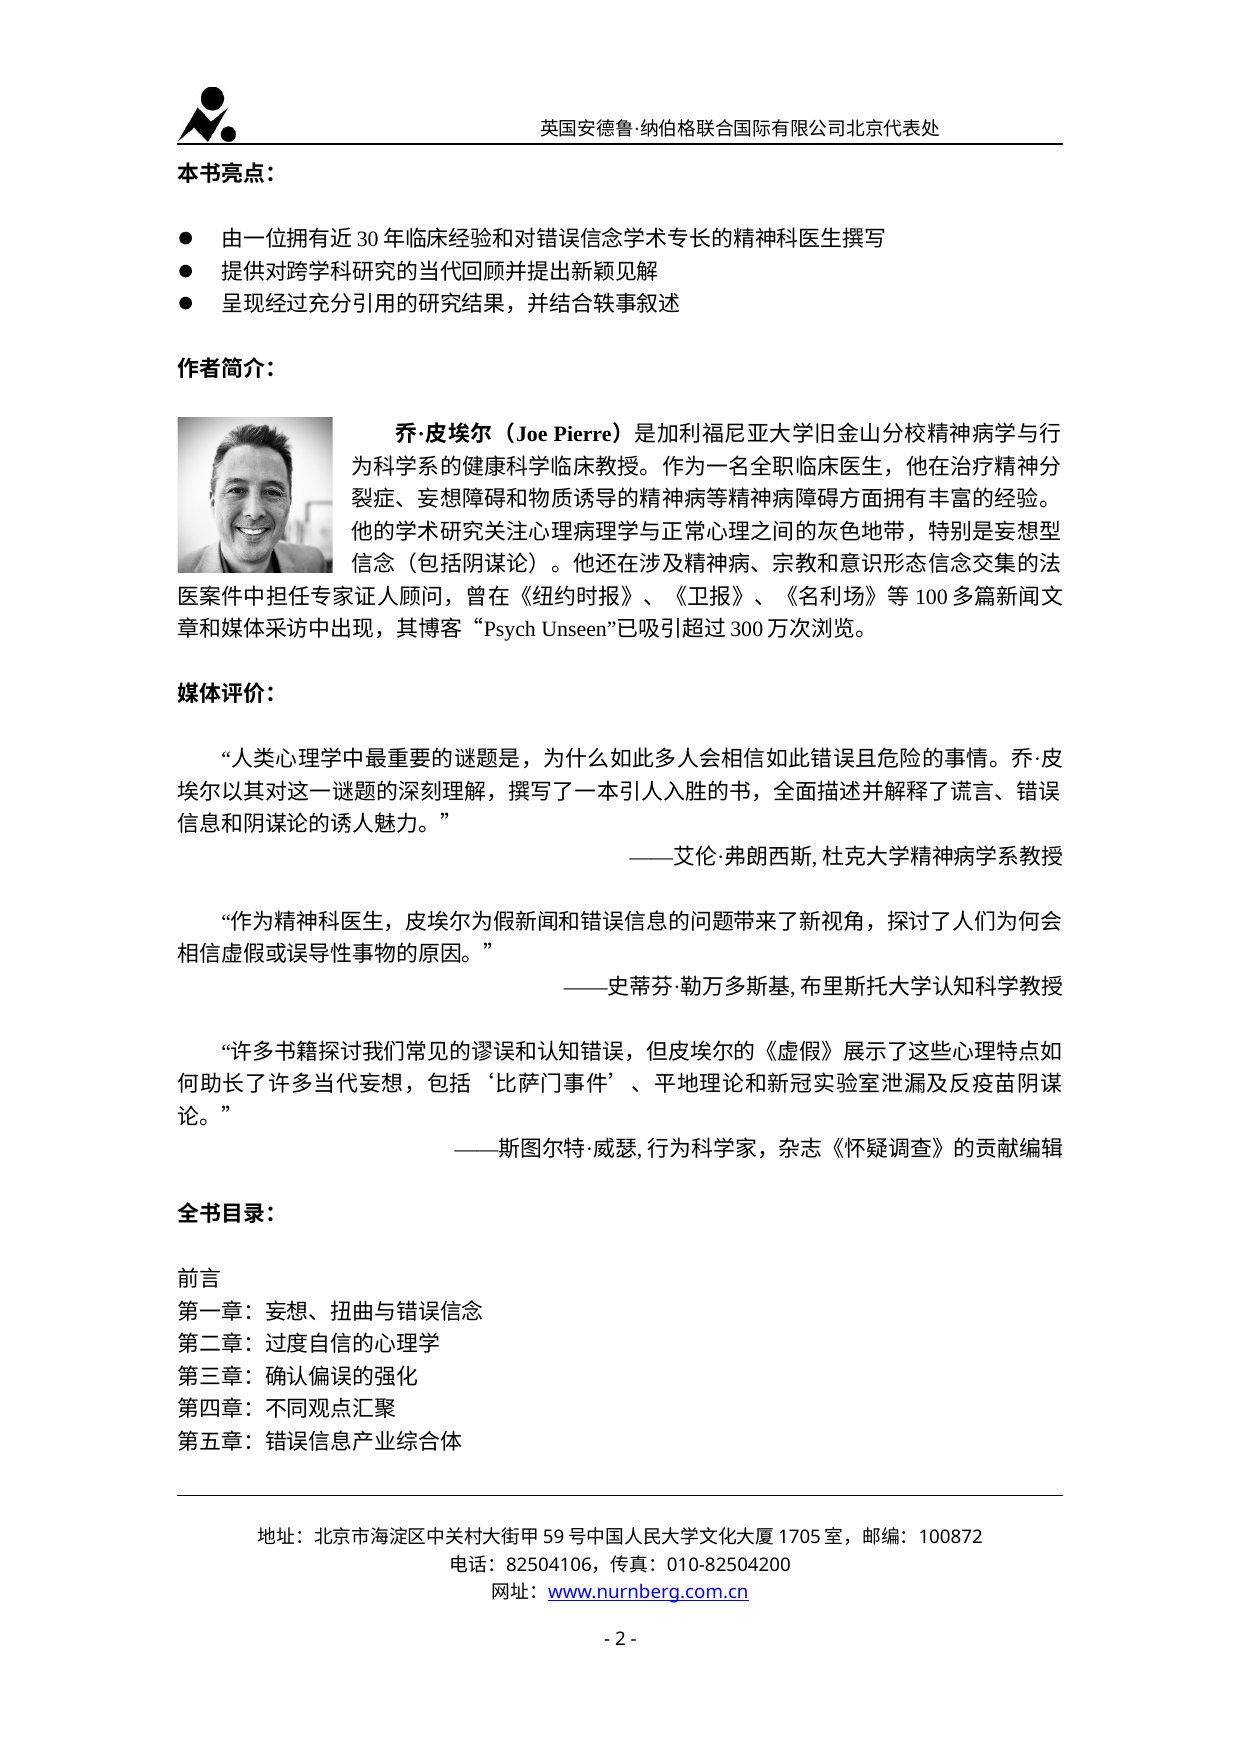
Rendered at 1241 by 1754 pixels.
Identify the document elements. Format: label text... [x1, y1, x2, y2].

text ——斯图尔特·威瑟, 行为科学家，杂志《怀疑调查》的贡献编辑 [177, 1131, 1063, 1163]
picture [177, 417, 333, 573]
text 媒体评价： [177, 676, 1019, 708]
text 乔·皮埃尔（Joe Pierre）是加利福尼亚大学旧金山分校精神病学与行为科学系的健康科学临床教授。作为一名全职临床医生，他在治疗精神分裂症、妄想障碍和物质诱导的精神病等精神病障碍方面拥有丰富的经验。他的学术研究关注心理病理学与正常心理之间的灰色地带，特别是妄想型信念（包括阴谋论）。他还在涉及精神病、宗教和意识形态信念交集的法医案件中担任专家证人顾问，曾在《纽约时报》、《卫报》、《名利场》等100多篇新闻文章和媒体采访中出现，其博客“Psych Unseen”已吸引超过300万次浏览。 [177, 416, 1063, 643]
list 呈现经过充分引用的研究结果，并结合轶事叙述 [177, 286, 1063, 318]
text 第二章：过度自信的心理学 [177, 1326, 1019, 1358]
text 本书亮点： [177, 156, 1063, 188]
text 作者简介： [177, 351, 1063, 383]
list 提供对跨学科研究的当代回顾并提出新颖见解 [177, 253, 1063, 286]
text 第五章：错误信息产业综合体 [177, 1423, 1019, 1456]
text 第一章：妄想、扭曲与错误信念 [177, 1293, 1019, 1326]
text 全书目录： [177, 1196, 1019, 1228]
text “人类心理学中最重要的谜题是，为什么如此多人会相信如此错误且危险的事情。乔·皮埃尔以其对这一谜题的深刻理解，撰写了一本引人入胜的书，全面描述并解释了谎言、错误信息和阴谋论的诱人魅力。” [177, 741, 1063, 838]
text 第三章：确认偏误的强化 [177, 1358, 1019, 1391]
text ——艾伦·弗朗西斯, 杜克大学精神病学系教授 [177, 838, 1063, 871]
list 由一位拥有近30年临床经验和对错误信念学术专长的精神科医生撰写 [177, 221, 1063, 253]
text ——史蒂芬·勒万多斯基, 布里斯托大学认知科学教授 [177, 968, 1063, 1001]
text 前言 [177, 1261, 1019, 1293]
text “作为精神科医生，皮埃尔为假新闻和错误信息的问题带来了新视角，探讨了人们为何会相信虚假或误导性事物的原因。” [177, 903, 1063, 968]
text 第四章：不同观点汇聚 [177, 1391, 1019, 1423]
picture [177, 87, 236, 142]
text “许多书籍探讨我们常见的谬误和认知错误，但皮埃尔的《虚假》展示了这些心理特点如何助长了许多当代妄想，包括‘比萨门事件’、平地理论和新冠实验室泄漏及反疫苗阴谋论。” [177, 1033, 1063, 1131]
